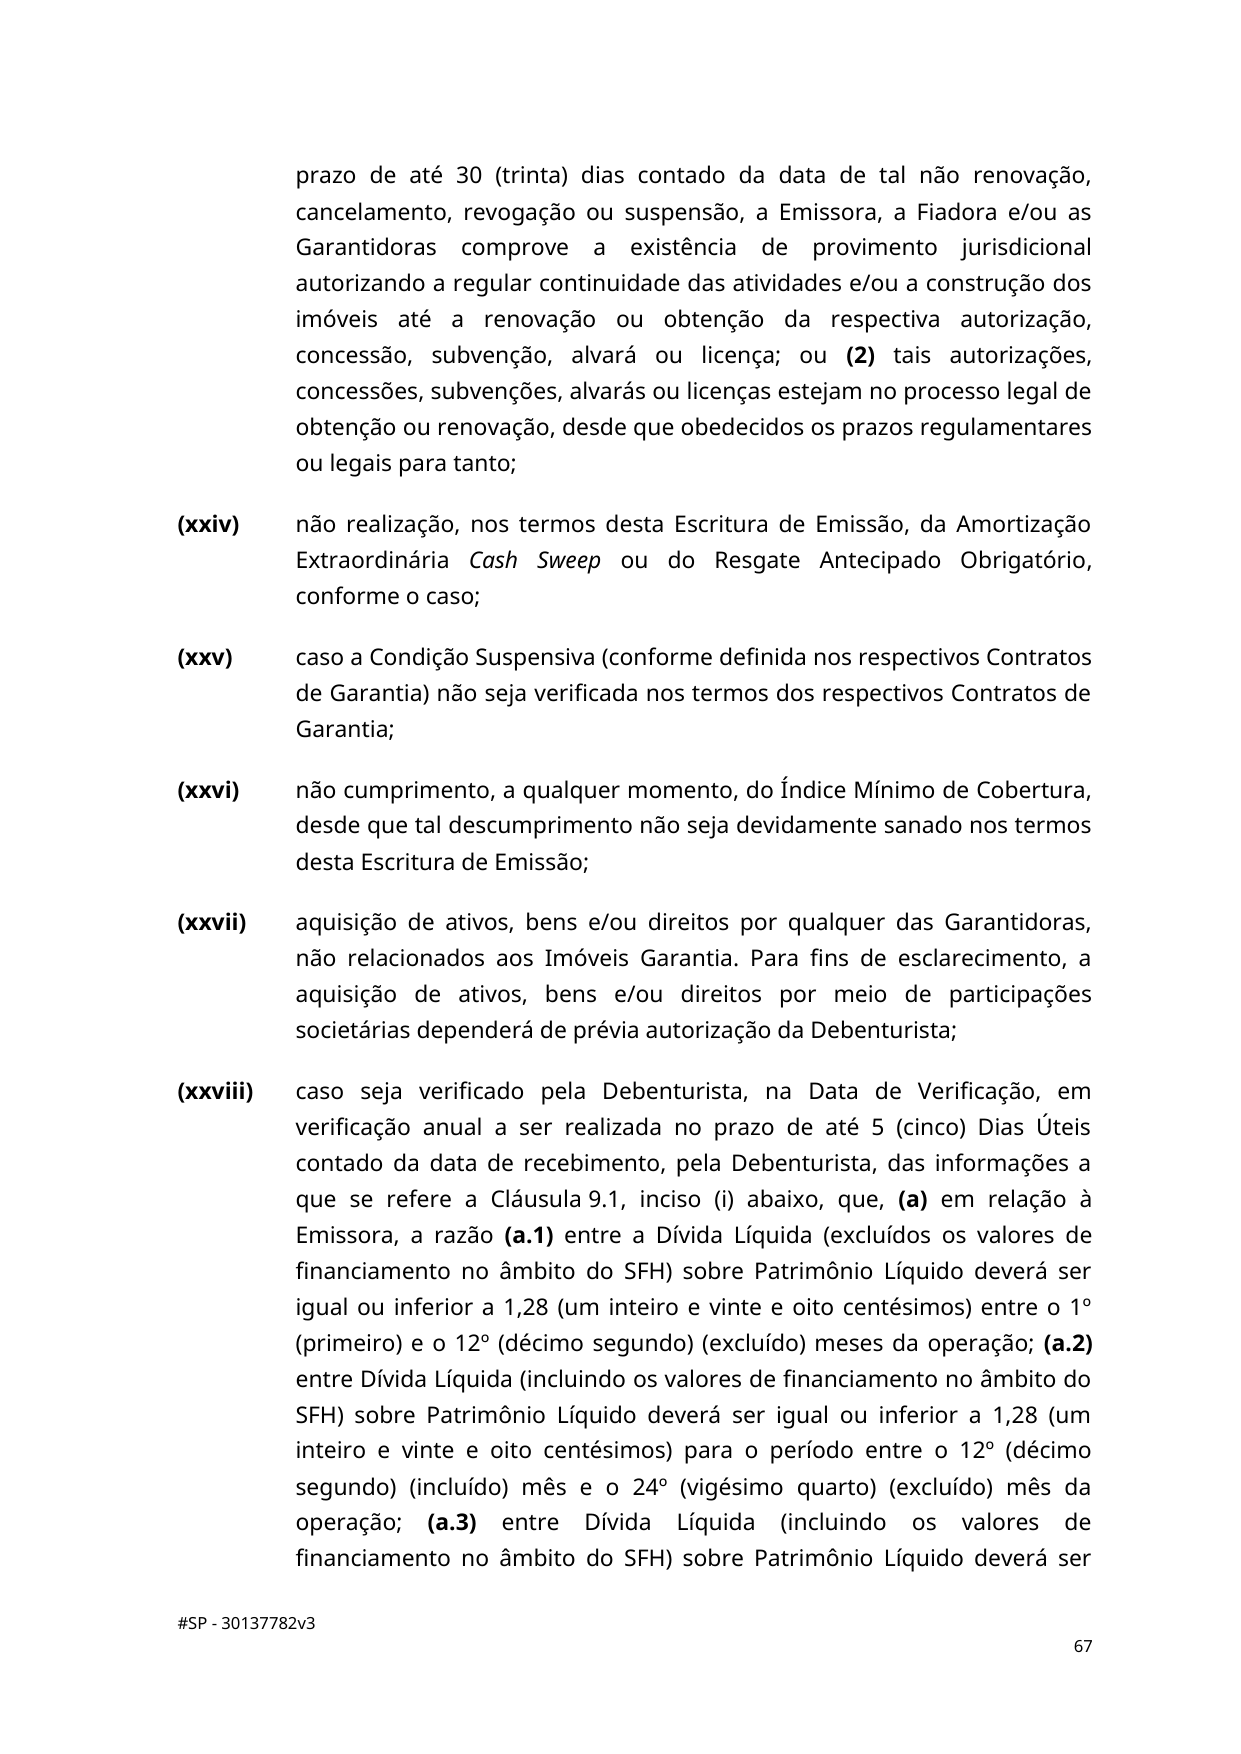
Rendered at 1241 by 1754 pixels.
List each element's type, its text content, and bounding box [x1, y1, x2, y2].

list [177, 1075, 1092, 1573]
list não cumprimento, a qualquer momento, do Índice Mínimo de Cobertura, desde que tal descumprimento não seja devidamente sanado nos termos desta Escritura de Emissão; [177, 773, 1092, 877]
list aquisição de ativos, bens e/ou direitos por qualquer das Garantidoras, não relacionados aos Imóveis Garantia. Para fins de esclarecimento, a aquisição de ativos, bens e/ou direitos por meio de participações societárias dependerá de prévia autorização da Debenturista; [177, 906, 1092, 1045]
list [177, 159, 1092, 478]
list não realização, nos termos desta Escritura de Emissão, da Amortização Extraordinária Cash Sweep ou do Resgate Antecipado Obrigatório, conforme o caso; [177, 508, 1092, 611]
list caso a Condição Suspensiva (conforme definida nos respectivos Contratos de Garantia) não seja verificada nos termos dos respectivos Contratos de Garantia; [177, 641, 1092, 744]
